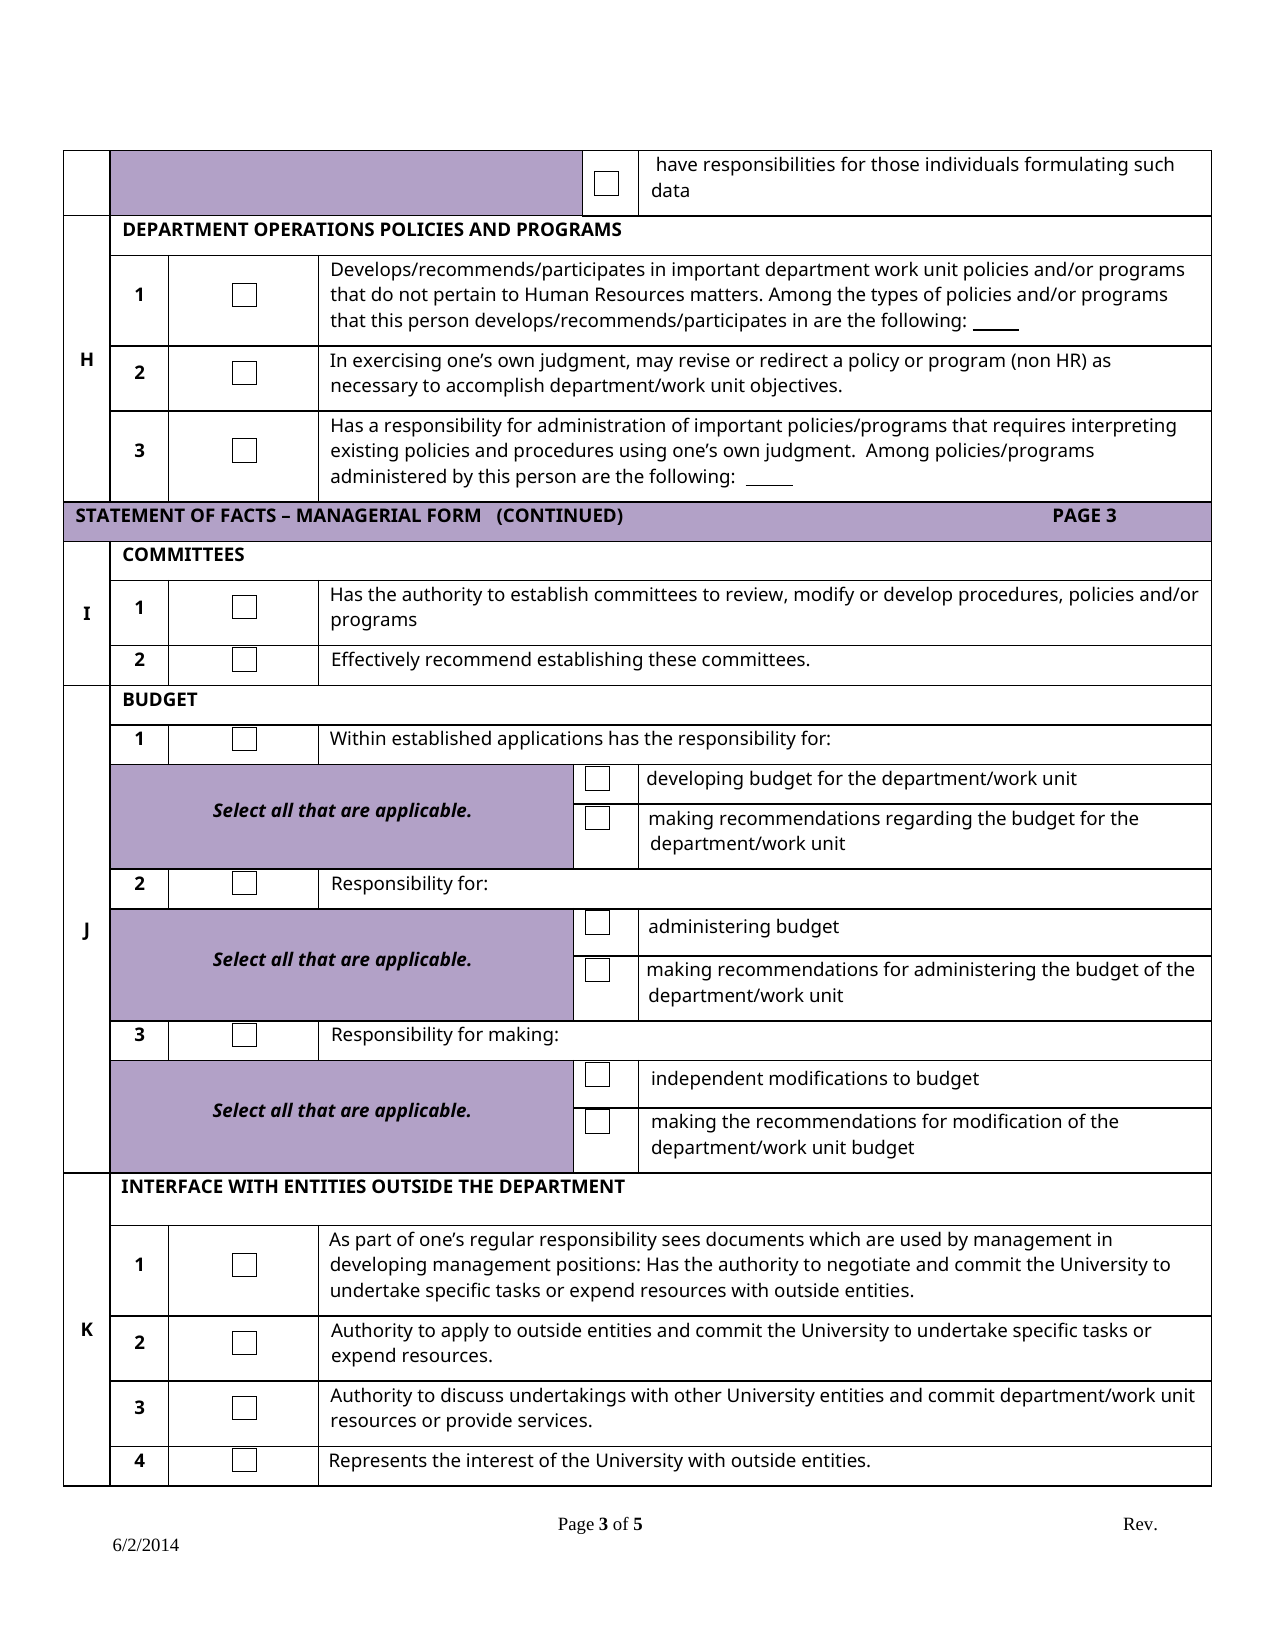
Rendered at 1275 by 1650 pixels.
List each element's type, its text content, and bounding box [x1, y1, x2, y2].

table_cell COMMITTEES [111, 542, 1211, 580]
table_cell Select all that are applicable. [111, 910, 573, 1020]
table_cell [169, 1382, 318, 1446]
table_cell 2 [111, 646, 168, 684]
table_cell [583, 151, 638, 215]
table_cell STATEMENT OF FACTS – MANAGERIAL FORM (CONTINUED) PAGE 3 [64, 503, 1211, 541]
table_cell 1 [111, 581, 168, 645]
table_cell [574, 957, 638, 1020]
table_cell Select all that are applicable. [111, 1061, 573, 1172]
table_cell As part of one’s regular responsibility sees documents which are used by management in developing management positions: Has the authority to negotiate and commit the University to undertake specific tasks or expend resources with outside entities. [319, 1226, 1211, 1315]
table_cell 4 [111, 1447, 168, 1485]
table_cell [574, 910, 638, 955]
table_cell have responsibilities for those individuals formulating such data [639, 151, 1211, 215]
table_cell 1 [111, 726, 168, 764]
table_cell [169, 412, 318, 501]
table_cell [169, 581, 318, 645]
table_cell I [64, 542, 109, 684]
table_cell J [64, 686, 109, 1172]
table_cell 3 [111, 1382, 168, 1446]
table_cell In exercising one’s own judgment, may revise or redirect a policy or program (non HR) as necessary to accomplish department/work unit objectives. [319, 347, 1211, 410]
table_cell Represents the interest of the University with outside entities. [319, 1447, 1211, 1485]
table_cell [169, 347, 318, 410]
table_cell [169, 726, 318, 764]
table_cell [574, 805, 638, 868]
table_cell [169, 1447, 318, 1485]
table_cell 2 [111, 1317, 168, 1380]
table_cell Select all that are applicable. [111, 765, 573, 868]
table_cell 1 [111, 256, 168, 345]
table_cell making recommendations regarding the budget for the department/work unit [639, 805, 1211, 868]
table_cell administering budget [639, 910, 1211, 955]
table_cell Authority to discuss undertakings with other University entities and commit department/work unit resources or provide services. [319, 1382, 1211, 1446]
table_cell 3 [111, 412, 168, 501]
table_cell [574, 765, 638, 803]
table_cell Within established applications has the responsibility for: [319, 726, 1211, 764]
table_cell Effectively recommend establishing these committees. [319, 646, 1211, 684]
table_cell [169, 1317, 318, 1380]
table_cell H [64, 216, 109, 501]
table_cell Develops/recommends/participates in important department work unit policies and/or programs that do not pertain to Human Resources matters. Among the types of policies and/or programs that this person develops/recommends/participates in are the following: [319, 256, 1211, 345]
table_cell 1 [111, 1226, 168, 1315]
table_cell [574, 1109, 638, 1172]
table_cell developing budget for the department/work unit [639, 765, 1211, 803]
table_cell making the recommendations for modification of the department/work unit budget [639, 1109, 1211, 1172]
table_cell 2 [111, 347, 168, 410]
table_cell making recommendations for administering the budget of the department/work unit [639, 957, 1211, 1020]
table_cell [169, 1226, 318, 1315]
table_cell K [64, 1174, 109, 1485]
table_cell DEPARTMENT OPERATIONS POLICIES AND PROGRAMS [111, 216, 1211, 255]
table_cell Responsibility for: [319, 870, 1211, 908]
table_cell Has a responsibility for administration of important policies/programs that requires interpreting existing policies and procedures using one’s own judgment. Among policies/programs administered by this person are the following: [319, 412, 1211, 501]
table_cell [169, 646, 318, 684]
table_cell Authority to apply to outside entities and commit the University to undertake specific tasks or expend resources. [319, 1317, 1211, 1380]
table_cell [169, 256, 318, 345]
table_cell INTERFACE WITH ENTITIES OUTSIDE THE DEPARTMENT [111, 1174, 1211, 1225]
table_cell [169, 1022, 318, 1060]
table_cell 3 [111, 1022, 168, 1060]
table_cell [574, 1061, 638, 1107]
table_cell independent modifications to budget [639, 1061, 1211, 1107]
table_cell 2 [111, 870, 168, 908]
table_cell Responsibility for making: [319, 1022, 1211, 1060]
table_cell BUDGET [111, 686, 1211, 724]
table_cell [169, 870, 318, 908]
table_cell Has the authority to establish committees to review, modify or develop procedures, policies and/or programs [319, 581, 1211, 645]
